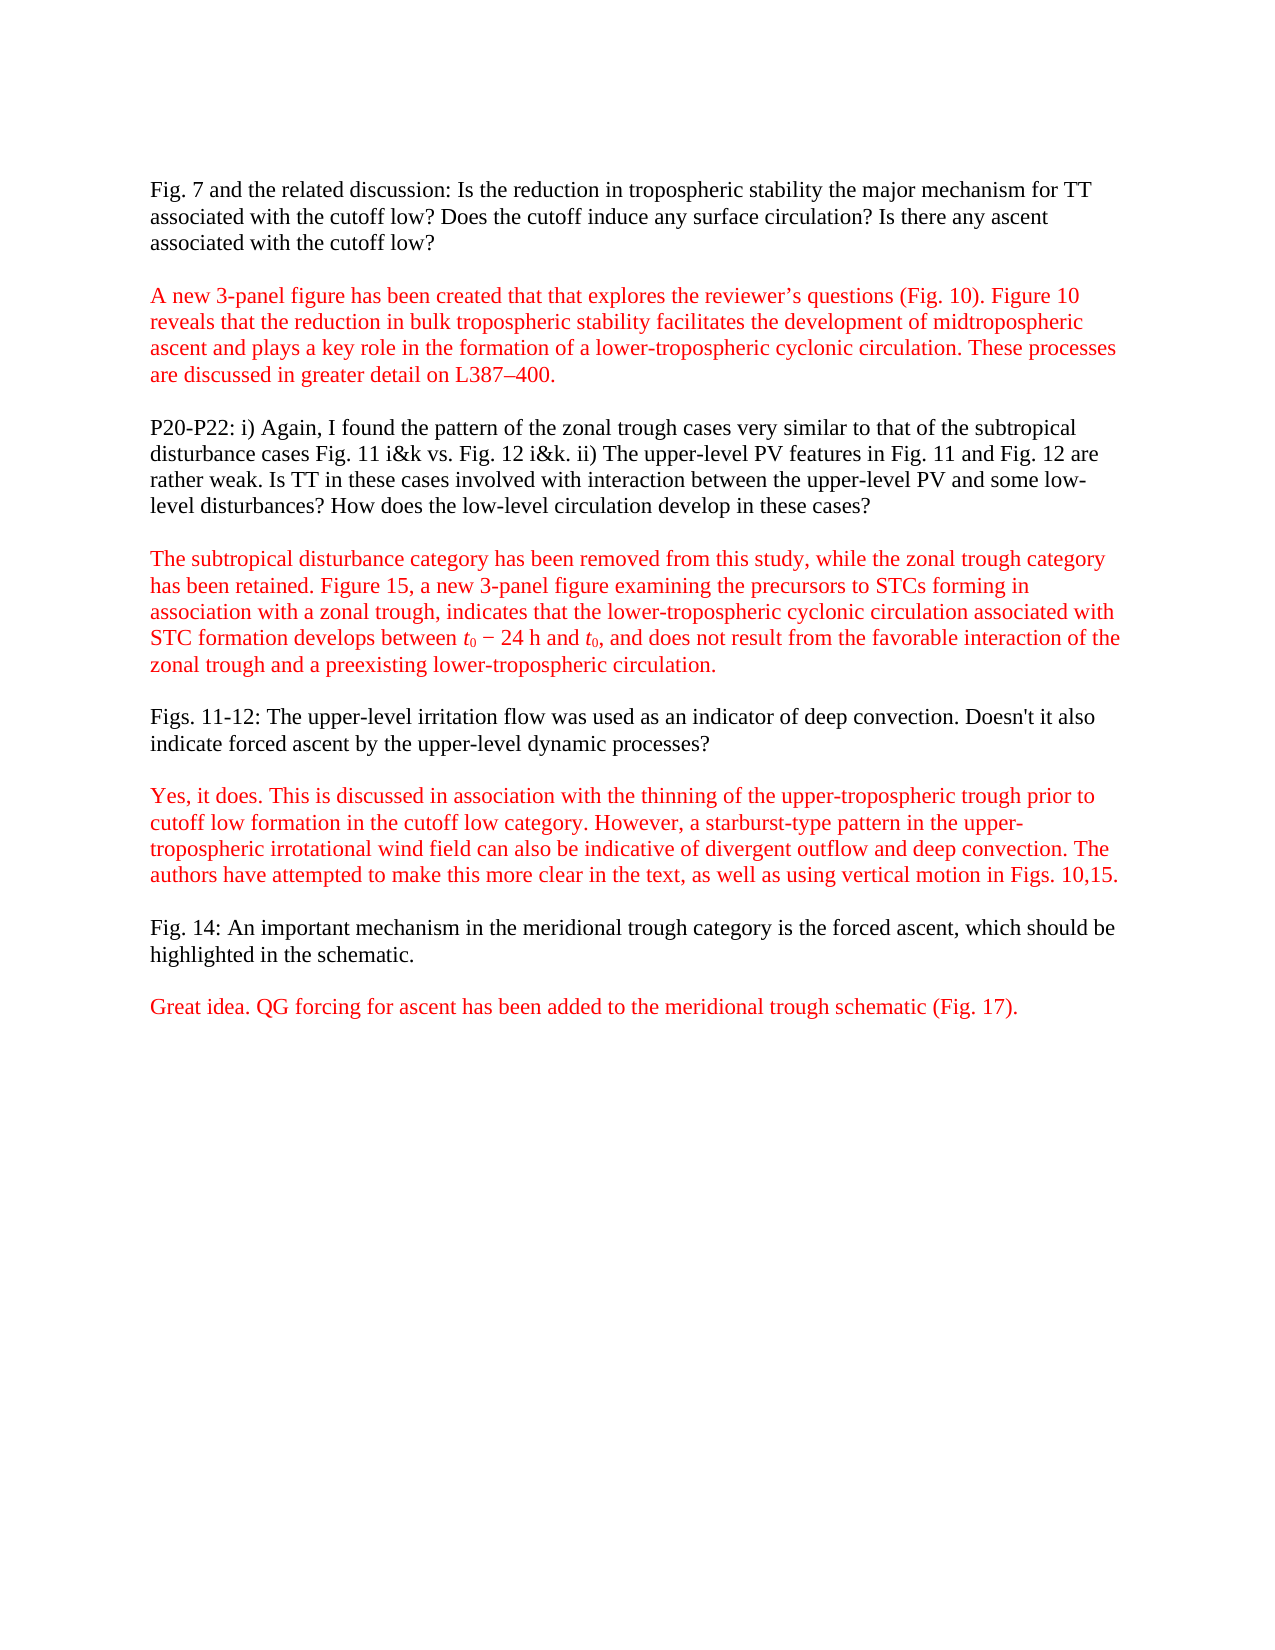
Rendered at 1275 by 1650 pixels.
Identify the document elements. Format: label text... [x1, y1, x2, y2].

text The subtropical disturbance category has been removed from this study, while the zonal trough category has been retained. Figure 15, a new 3-panel figure examining the precursors to STCs forming in association with a zonal trough, indicates that the lower-tropospheric cyclonic circulation associated with STC formation develops between t0 − 24 h and t0, and does not result from the favorable interaction of the zonal trough and a preexisting lower-tropospheric circulation. [150, 545, 1125, 677]
text Great idea. QG forcing for ascent has been added to the meridional trough schematic (Fig. 17). [150, 993, 1125, 1020]
text Yes, it does. This is discussed in association with the thinning of the upper-tropospheric trough prior to cutoff low formation in the cutoff low category. However, a starburst-type pattern in the upper-tropospheric irrotational wind field can also be indicative of divergent outflow and deep convection. The authors have attempted to make this more clear in the text, as well as using vertical motion in Figs. 10,15. Fig. 14: An important mechanism in the meridional trough category is the forced ascent, which should be highlighted in the schematic. [150, 782, 1125, 967]
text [150, 150, 1125, 255]
text A new 3-panel figure has been created that that explores the reviewer’s questions (Fig. 10). Figure 10 reveals that the reduction in bulk tropospheric stability facilitates the development of midtropospheric ascent and plays a key role in the formation of a lower-tropospheric cyclonic circulation. These processes are discussed in greater detail on L387–400. P20-P22: i) Again, I found the pattern of the zonal trough cases very similar to that of the subtropical disturbance cases Fig. 11 i&k vs. Fig. 12 i&k. ii) The upper-level PV features in Fig. 11 and Fig. 12 are rather weak. Is TT in these cases involved with interaction between the upper-level PV and some low-level disturbances? How does the low-level circulation develop in these cases? [150, 282, 1125, 519]
text Figs. 11-12: The upper-level irritation flow was used as an indicator of deep convection. Doesn't it also indicate forced ascent by the upper-level dynamic processes? [150, 677, 1125, 756]
